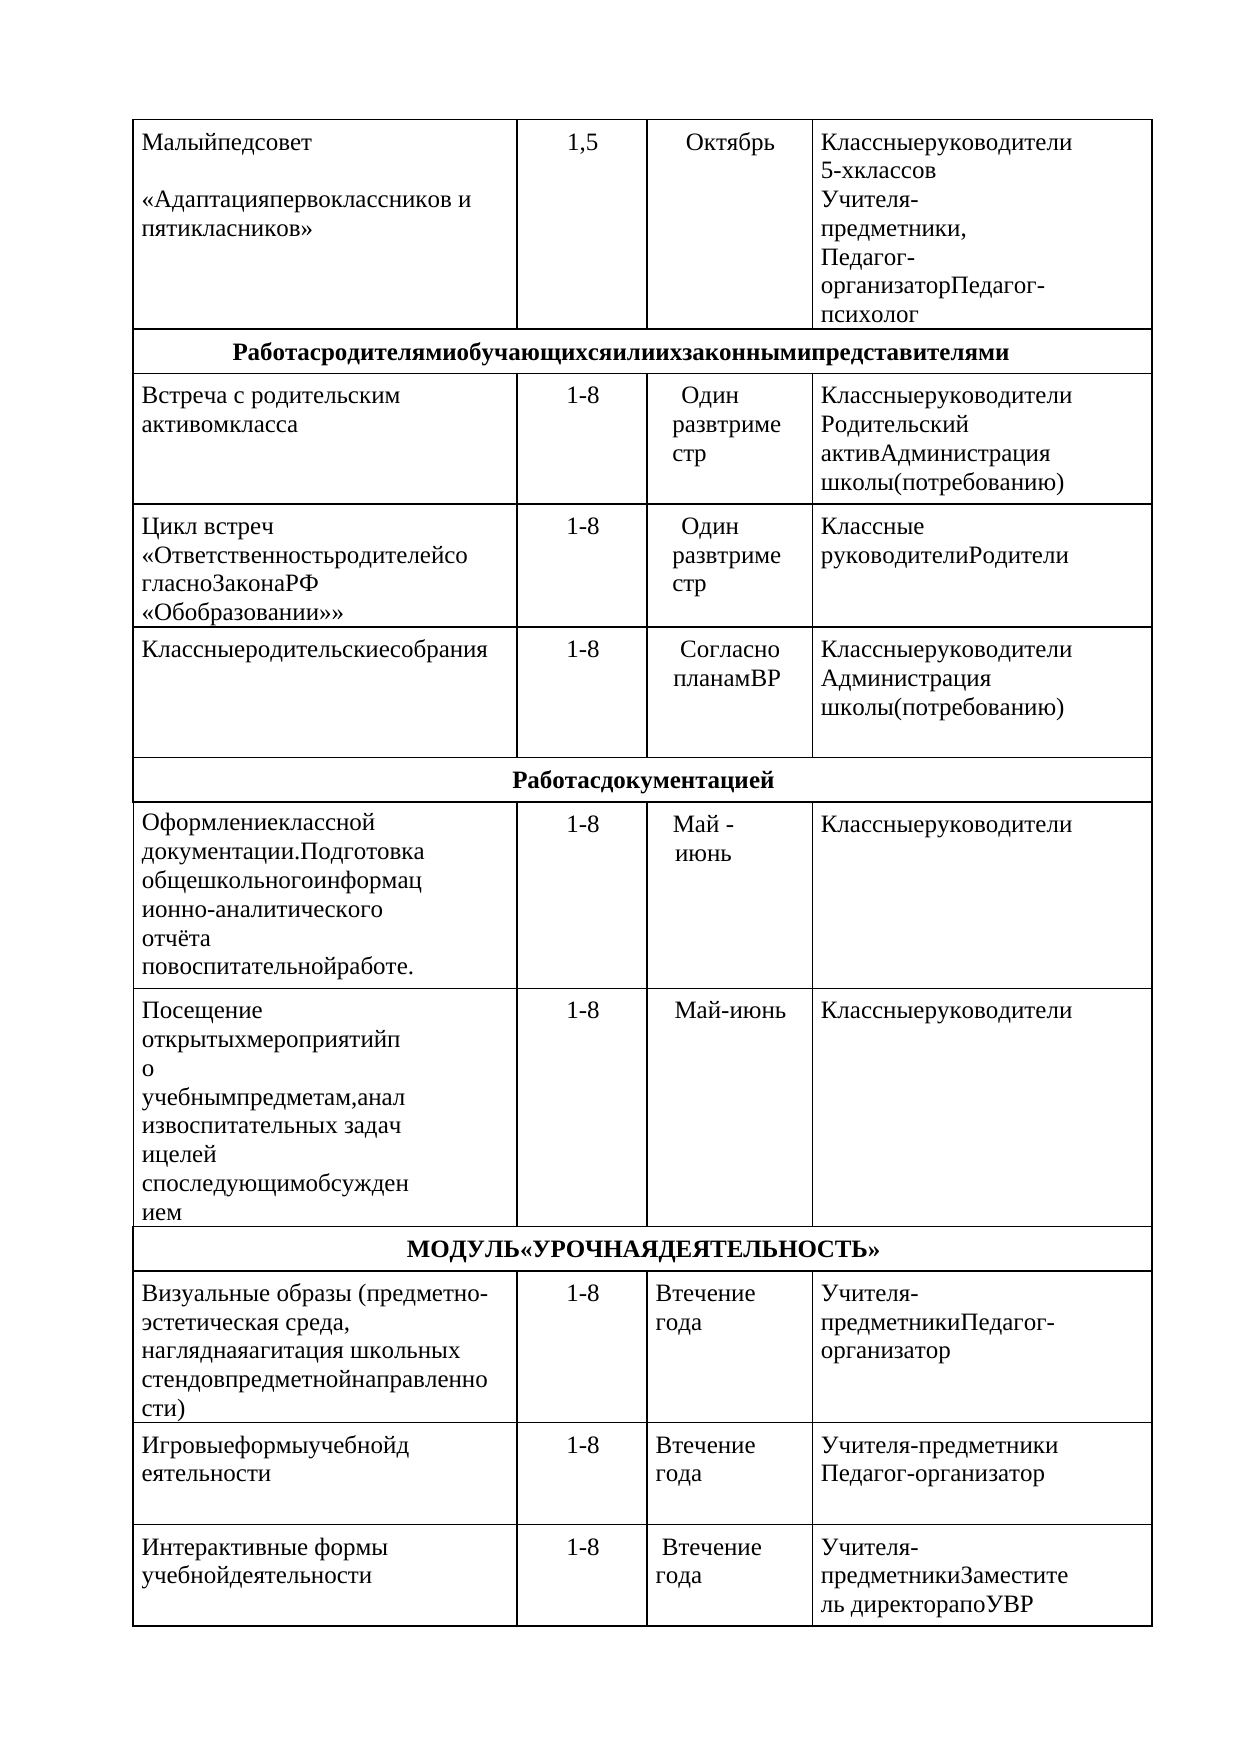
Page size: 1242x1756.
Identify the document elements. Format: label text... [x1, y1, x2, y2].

table_cell Классные руководителиРодители [813, 505, 1151, 626]
table_cell Учителя-предметники Педагог-организатор [813, 1423, 1151, 1524]
table_cell Один развтриместр [648, 505, 812, 626]
table_cell Визуальные образы (предметно-эстетическая среда, нагляднаяагитация школьных стендовпредметнойнаправленности) [134, 1272, 516, 1422]
table_cell 1-8 [518, 1272, 646, 1422]
table_cell КлассныеруководителиАдминистрация школы(потребованию) [813, 628, 1151, 757]
table_cell Классныеруководители [813, 803, 1151, 987]
table_cell 1-8 [518, 1525, 646, 1625]
table_header Октябрь [648, 120, 812, 328]
table_cell Игровыеформыучебнойдеятельности [134, 1423, 516, 1524]
table_cell Втечениегода [648, 1423, 812, 1524]
table_cell Учителя-предметникиПедагог-организатор [813, 1272, 1151, 1422]
table_cell 1-8 [518, 989, 646, 1226]
table_cell Цикл встреч «ОтветственностьродителейсогласноЗаконаРФ «Обобразовании»» [134, 505, 516, 626]
table_header Классныеруководители5-хклассов Учителя-предметники, Педагог-организаторПедагог-психолог [813, 120, 1151, 328]
table_cell Оформлениеклассной документации.Подготовкаобщешкольногоинформационно-аналитического отчёта повоспитательнойработе. [134, 803, 516, 987]
table_cell Один развтриместр [648, 374, 812, 503]
table_cell Посещение открытыхмероприятийпо учебнымпредметам,анализвоспитательных задач ицелей споследующимобсуждением [134, 989, 516, 1226]
table_cell Работасродителямиобучающихсяилиихзаконнымипредставителями [134, 330, 1151, 372]
table_cell Встреча с родительским активомкласса [134, 374, 516, 503]
table_cell 1-8 [518, 628, 646, 757]
table_cell Учителя-предметникиЗаместитель директорапоУВР [813, 1525, 1151, 1625]
table_cell Май -июнь [648, 803, 812, 987]
table_header Малыйпедсовет «Адаптацияпервоклассников и пятикласников» [134, 120, 516, 328]
table_cell 1-8 [518, 374, 646, 503]
table_cell Работасдокументацией [134, 758, 1151, 801]
table_cell 1-8 [518, 505, 646, 626]
table_header 1,5 [518, 120, 646, 328]
table_cell Втечениегода [648, 1525, 812, 1625]
table_cell Май-июнь [648, 989, 812, 1226]
table_cell КлассныеруководителиРодительский активАдминистрация школы(потребованию) [813, 374, 1151, 503]
table_cell Классныеруководители [813, 989, 1151, 1226]
table_cell Классныеродительскиесобрания [134, 628, 516, 757]
table_cell СогласнопланамВР [648, 628, 812, 757]
table_cell 1-8 [518, 1423, 646, 1524]
table_cell Втечениегода [648, 1272, 812, 1422]
table_cell Интерактивные формы учебнойдеятельности [134, 1525, 516, 1625]
table_cell МОДУЛЬ«УРОЧНАЯДЕЯТЕЛЬНОСТЬ» [134, 1227, 1151, 1270]
table_cell 1-8 [518, 803, 646, 987]
